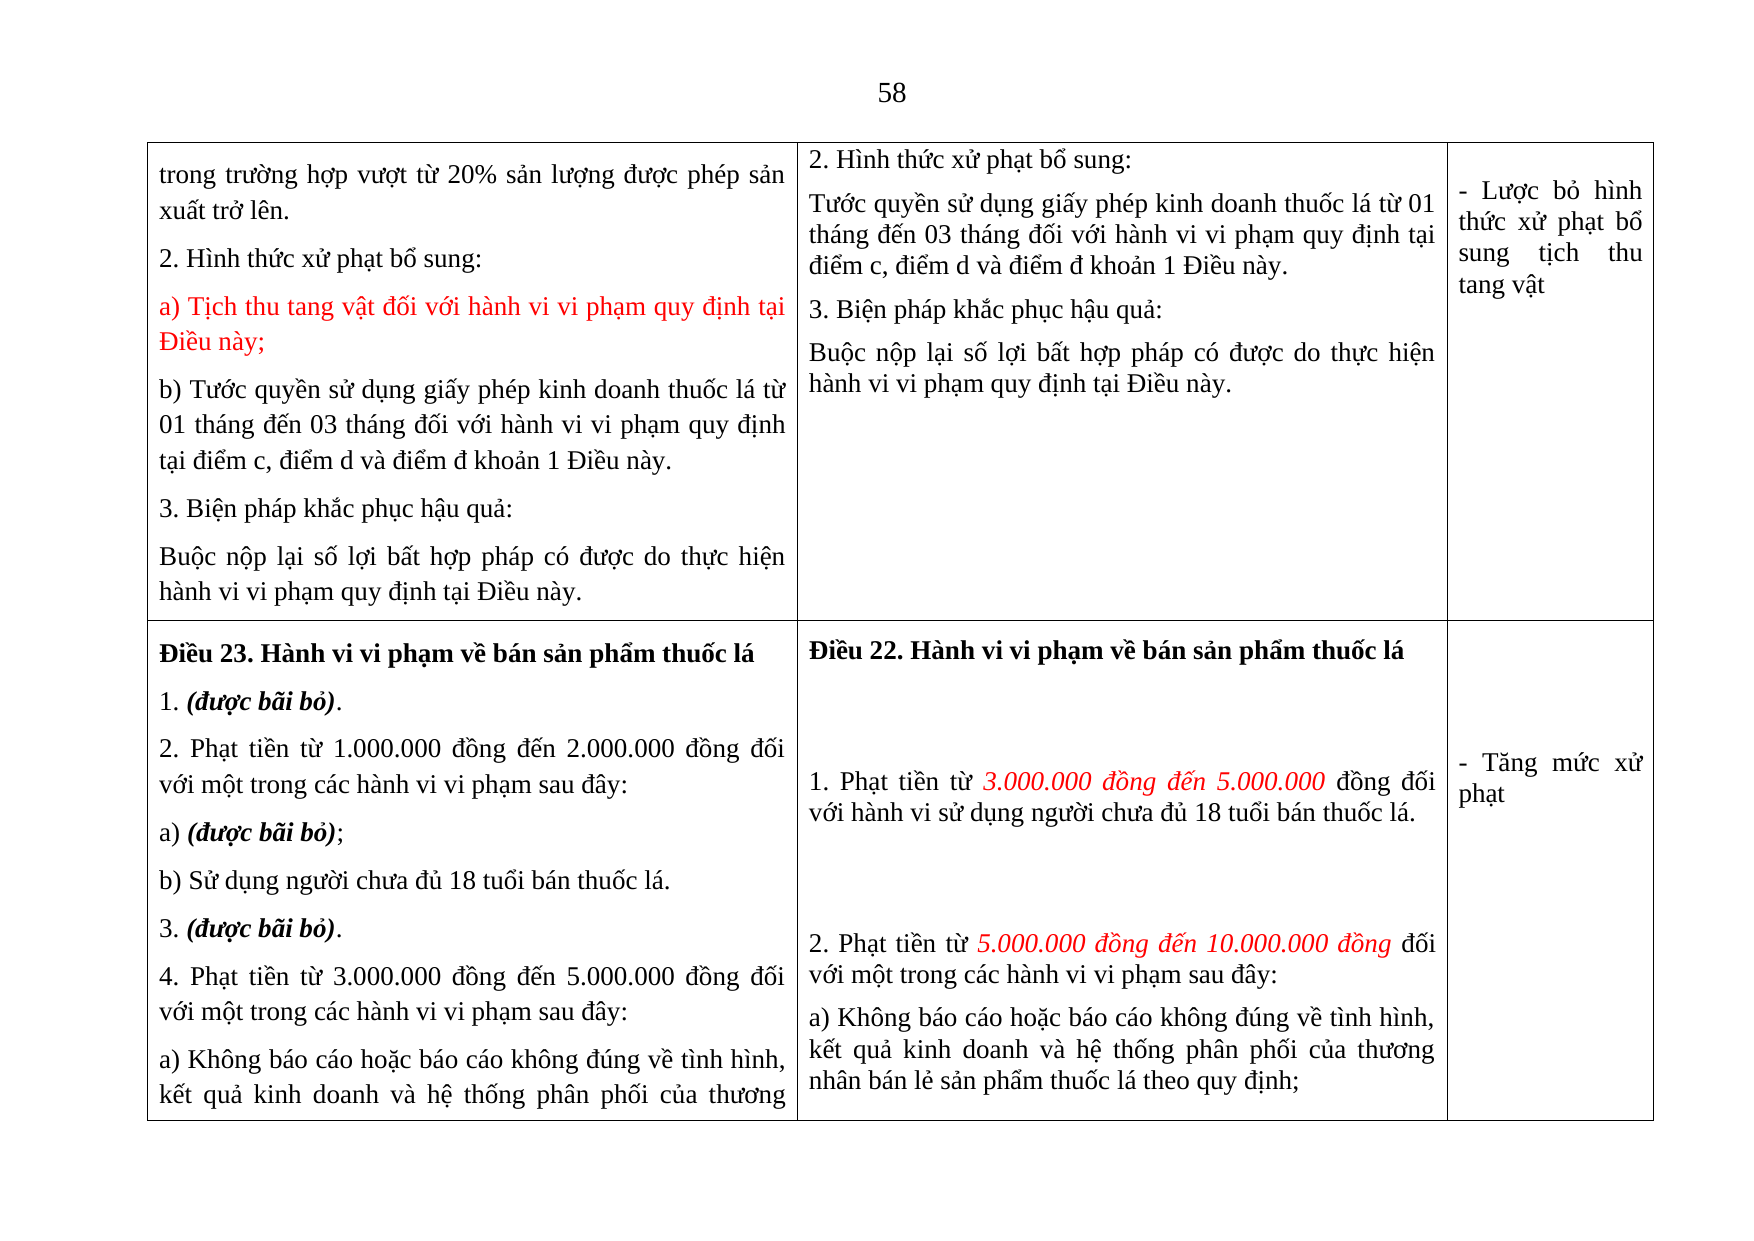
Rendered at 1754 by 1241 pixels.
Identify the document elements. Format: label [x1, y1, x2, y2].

table_cell [148, 621, 797, 1119]
table_cell [1448, 143, 1653, 620]
table_cell [148, 143, 797, 620]
table_cell [798, 143, 1447, 620]
table_cell [1448, 621, 1653, 1119]
table_cell [798, 621, 1447, 1119]
